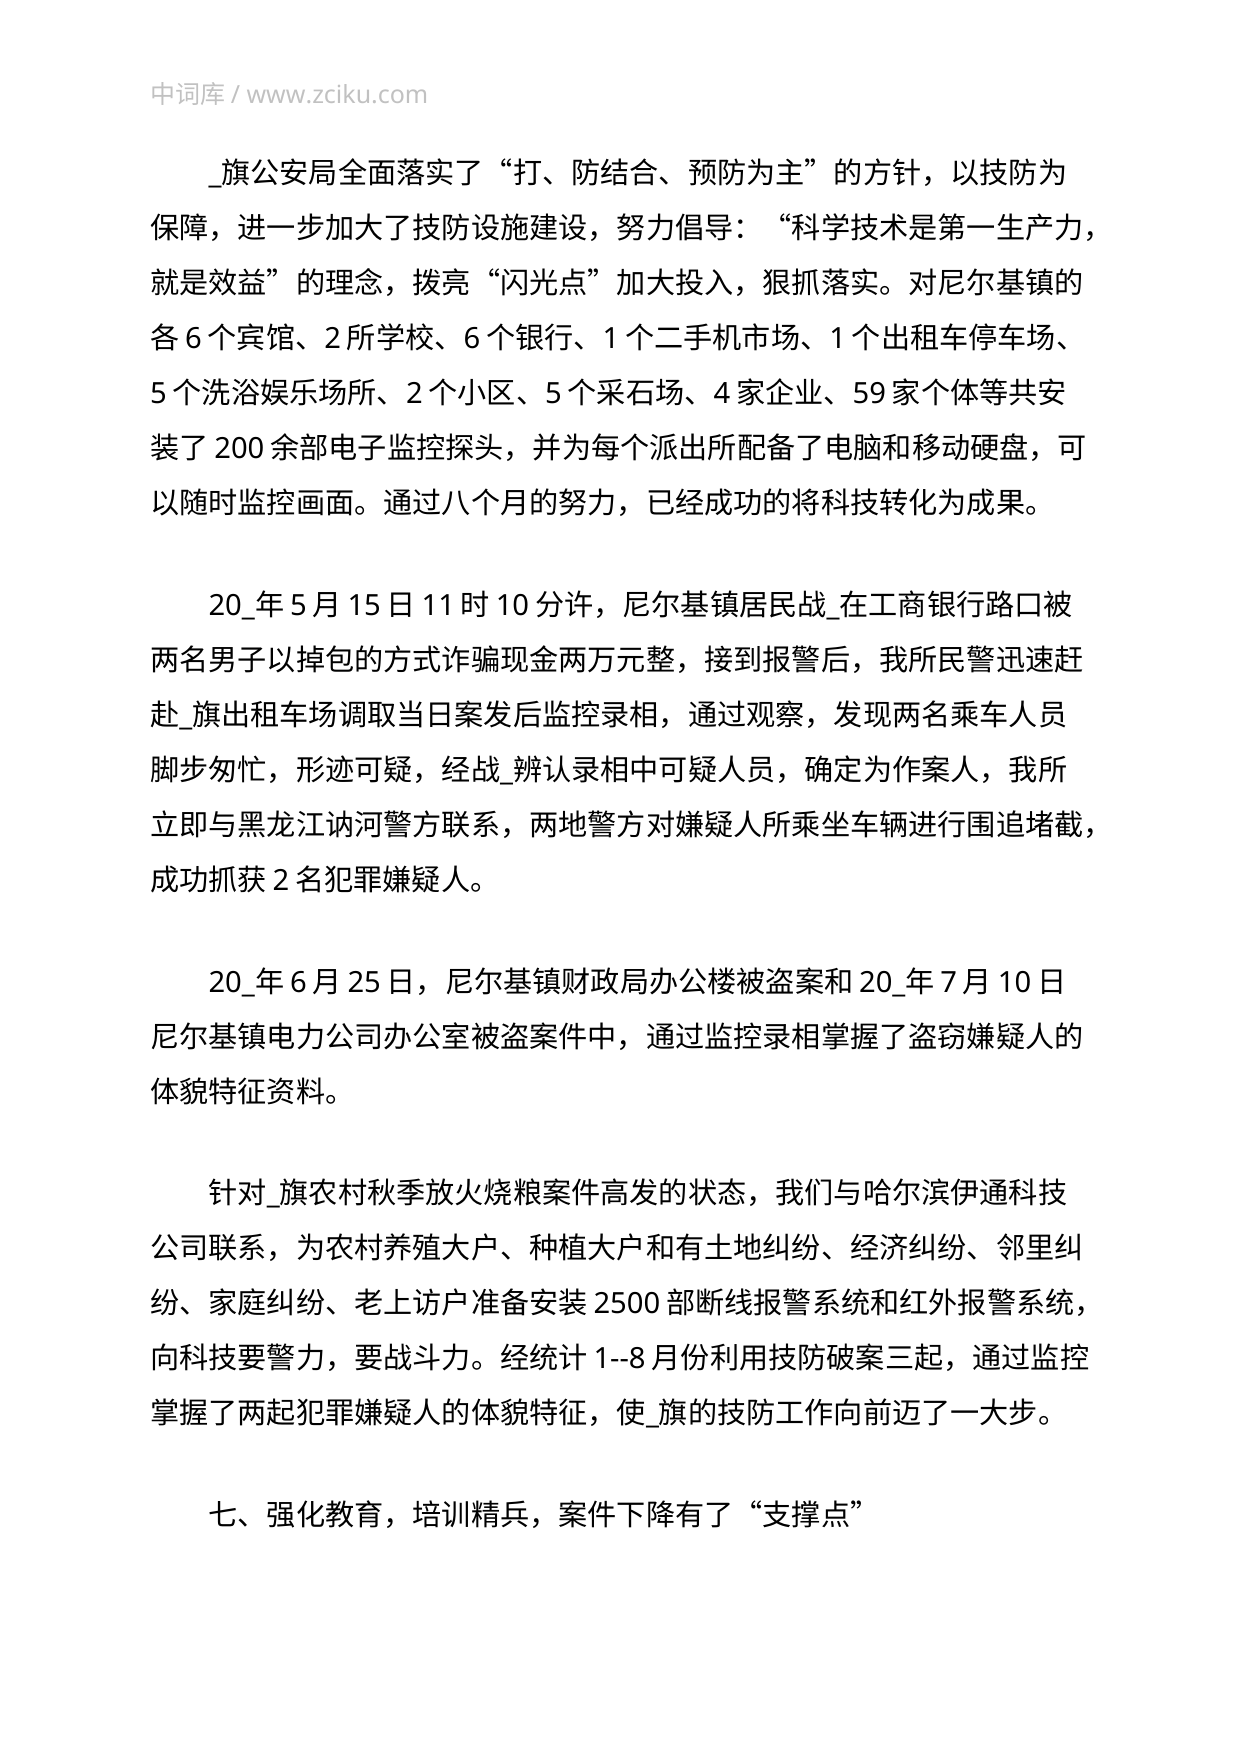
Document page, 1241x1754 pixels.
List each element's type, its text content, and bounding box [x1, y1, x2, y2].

text 针对_旗农村秋季放火烧粮案件高发的状态，我们与哈尔滨伊通科技公司联系，为农村养殖大户、种植大户和有土地纠纷、经济纠纷、邻里纠纷、家庭纠纷、老上访户准备安装2500部断线报警系统和红外报警系统，向科技要警力，要战斗力。经统计1--8月份利用技防破案三起，通过监控掌握了两起犯罪嫌疑人的体貌特征，使_旗的技防工作向前迈了一大步。 [150, 1170, 1090, 1432]
text 七、强化教育，培训精兵，案件下降有了“支撑点” [150, 1492, 1090, 1534]
text 20_年6月25日，尼尔基镇财政局办公楼被盗案和20_年7月10日尼尔基镇电力公司办公室被盗案件中，通过监控录相掌握了盗窃嫌疑人的体貌特征资料。 [150, 958, 1090, 1111]
text _旗公安局全面落实了“打、防结合、预防为主”的方针，以技防为保障，进一步加大了技防设施建设，努力倡导：“科学技术是第一生产力，就是效益”的理念，拨亮“闪光点”加大投入，狠抓落实。对尼尔基镇的各6个宾馆、2所学校、6个银行、1个二手机市场、1个出租车停车场、5个洗浴娱乐场所、2个小区、5个采石场、4家企业、59家个体等共安装了200余部电子监控探头，并为每个派出所配备了电脑和移动硬盘，可以随时监控画面。通过八个月的努力，已经成功的将科技转化为成果。 [150, 150, 1090, 522]
text 20_年5月15日11时10分许，尼尔基镇居民战_在工商银行路口被两名男子以掉包的方式诈骗现金两万元整，接到报警后，我所民警迅速赶赴_旗出租车场调取当日案发后监控录相，通过观察，发现两名乘车人员脚步匆忙，形迹可疑，经战_辨认录相中可疑人员，确定为作案人，我所立即与黑龙江讷河警方联系，两地警方对嫌疑人所乘坐车辆进行围追堵截，成功抓获2名犯罪嫌疑人。 [150, 582, 1090, 899]
